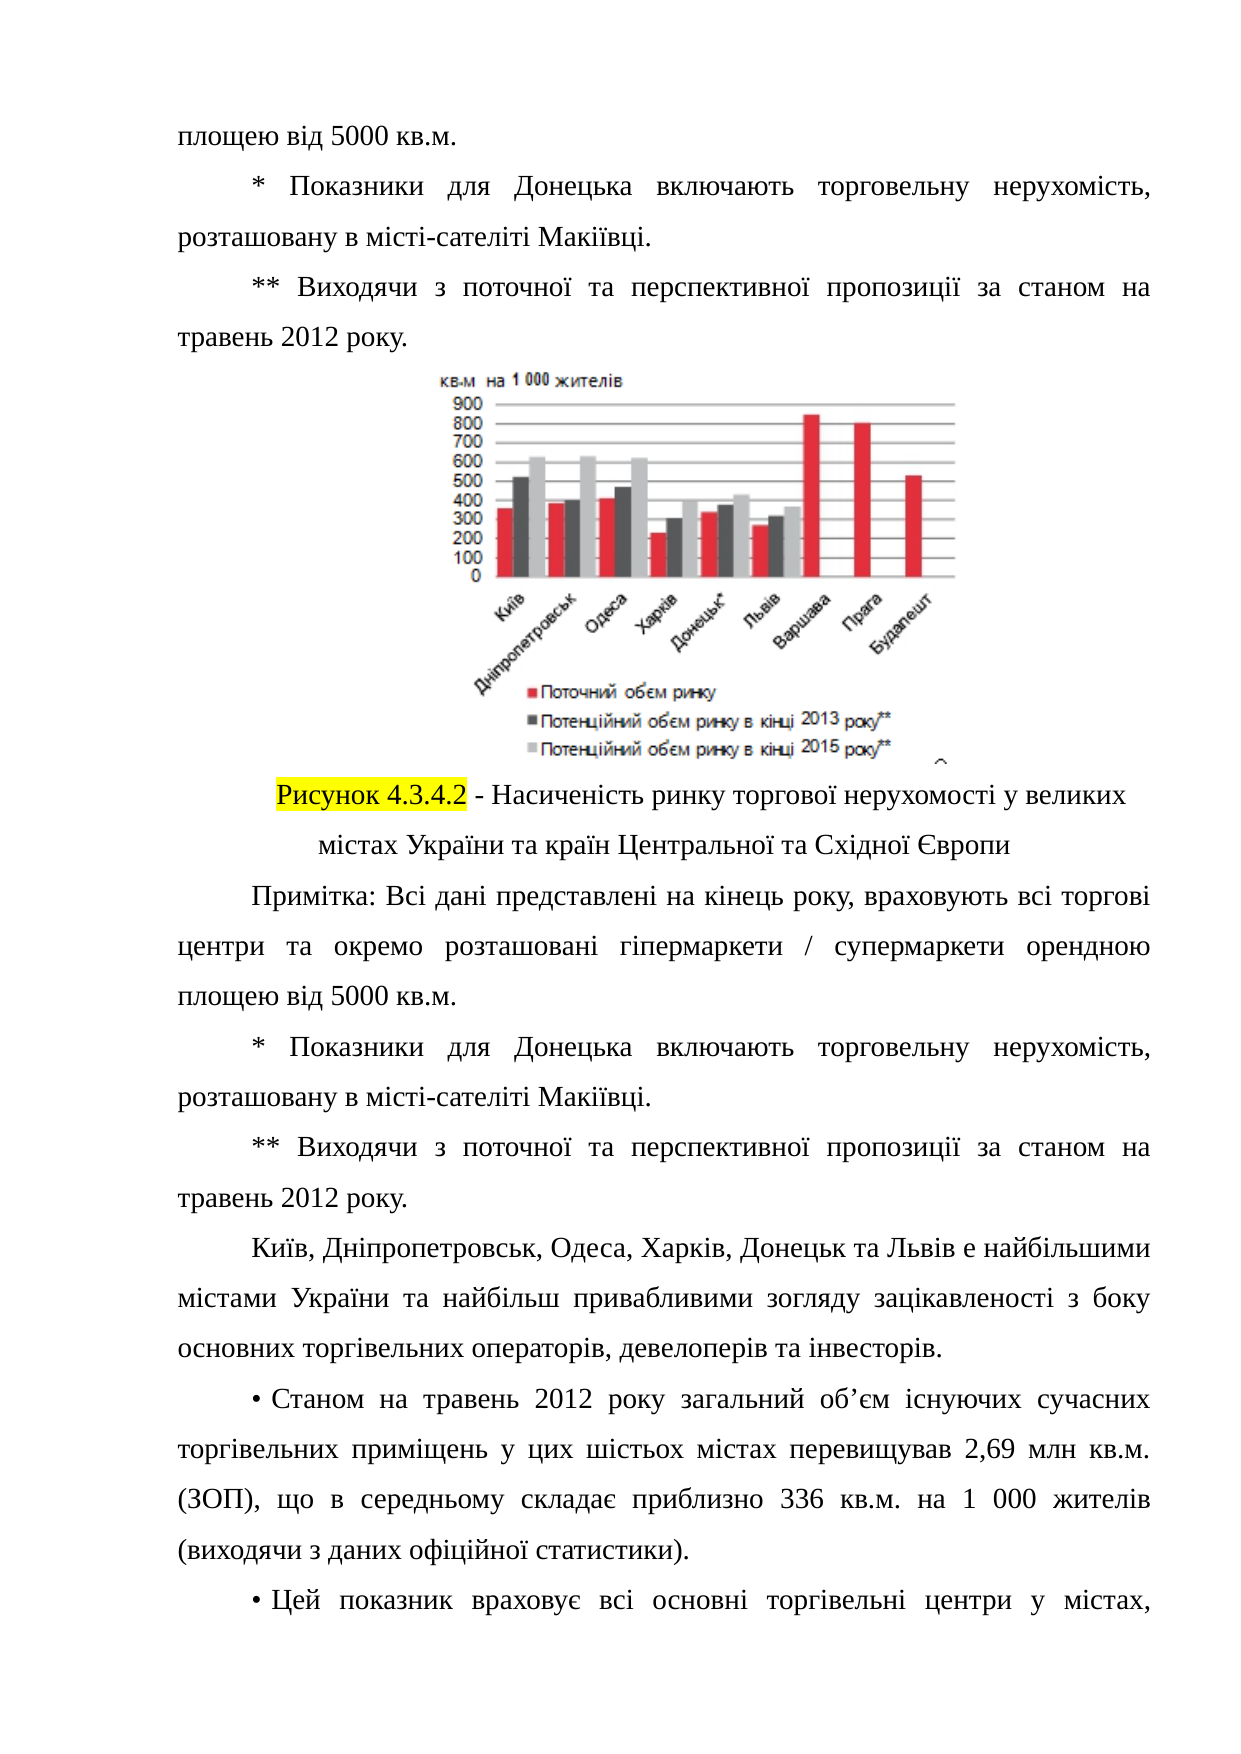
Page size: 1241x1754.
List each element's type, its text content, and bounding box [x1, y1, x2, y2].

text * Показники для Донецька включають торговельну нерухомість, розташовану в місті-сателіті Макіївці. [177, 168, 1152, 252]
text • Станом на травень 2012 року загальний об’єм існуючих сучасних торгівельних приміщень у цих шістьох містах перевищував 2,69 млн кв.м. (ЗОП), що в середньому складає приблизно 336 кв.м. на 1 000 жителів (виходячи з даних офіційної статистики). [177, 1381, 1152, 1565]
text ** Виходячи з поточної та перспективної пропозиції за станом на травень 2012 року. [177, 269, 1152, 353]
text Рисунок 4.3.4.2 - Насиченість ринку торгової нерухомості у великих містах України та країн Центральної та Східної Європи [177, 777, 1152, 861]
text ** Виходячи з поточної та перспективної пропозиції за станом на травень 2012 року. [177, 1129, 1152, 1213]
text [177, 1582, 1152, 1616]
text * Показники для Донецька включають торговельну нерухомість, розташовану в місті-сателіті Макіївці. [177, 1029, 1152, 1113]
text Київ, Дніпропетровськ, Одеса, Харків, Донецьк та Львів е найбільшими містами України та найбільш привабливими зогляду зацікавленості з боку основних торгівельних операторів, девелоперів та інвесторів. [177, 1230, 1152, 1364]
picture [429, 369, 974, 764]
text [177, 118, 1152, 152]
